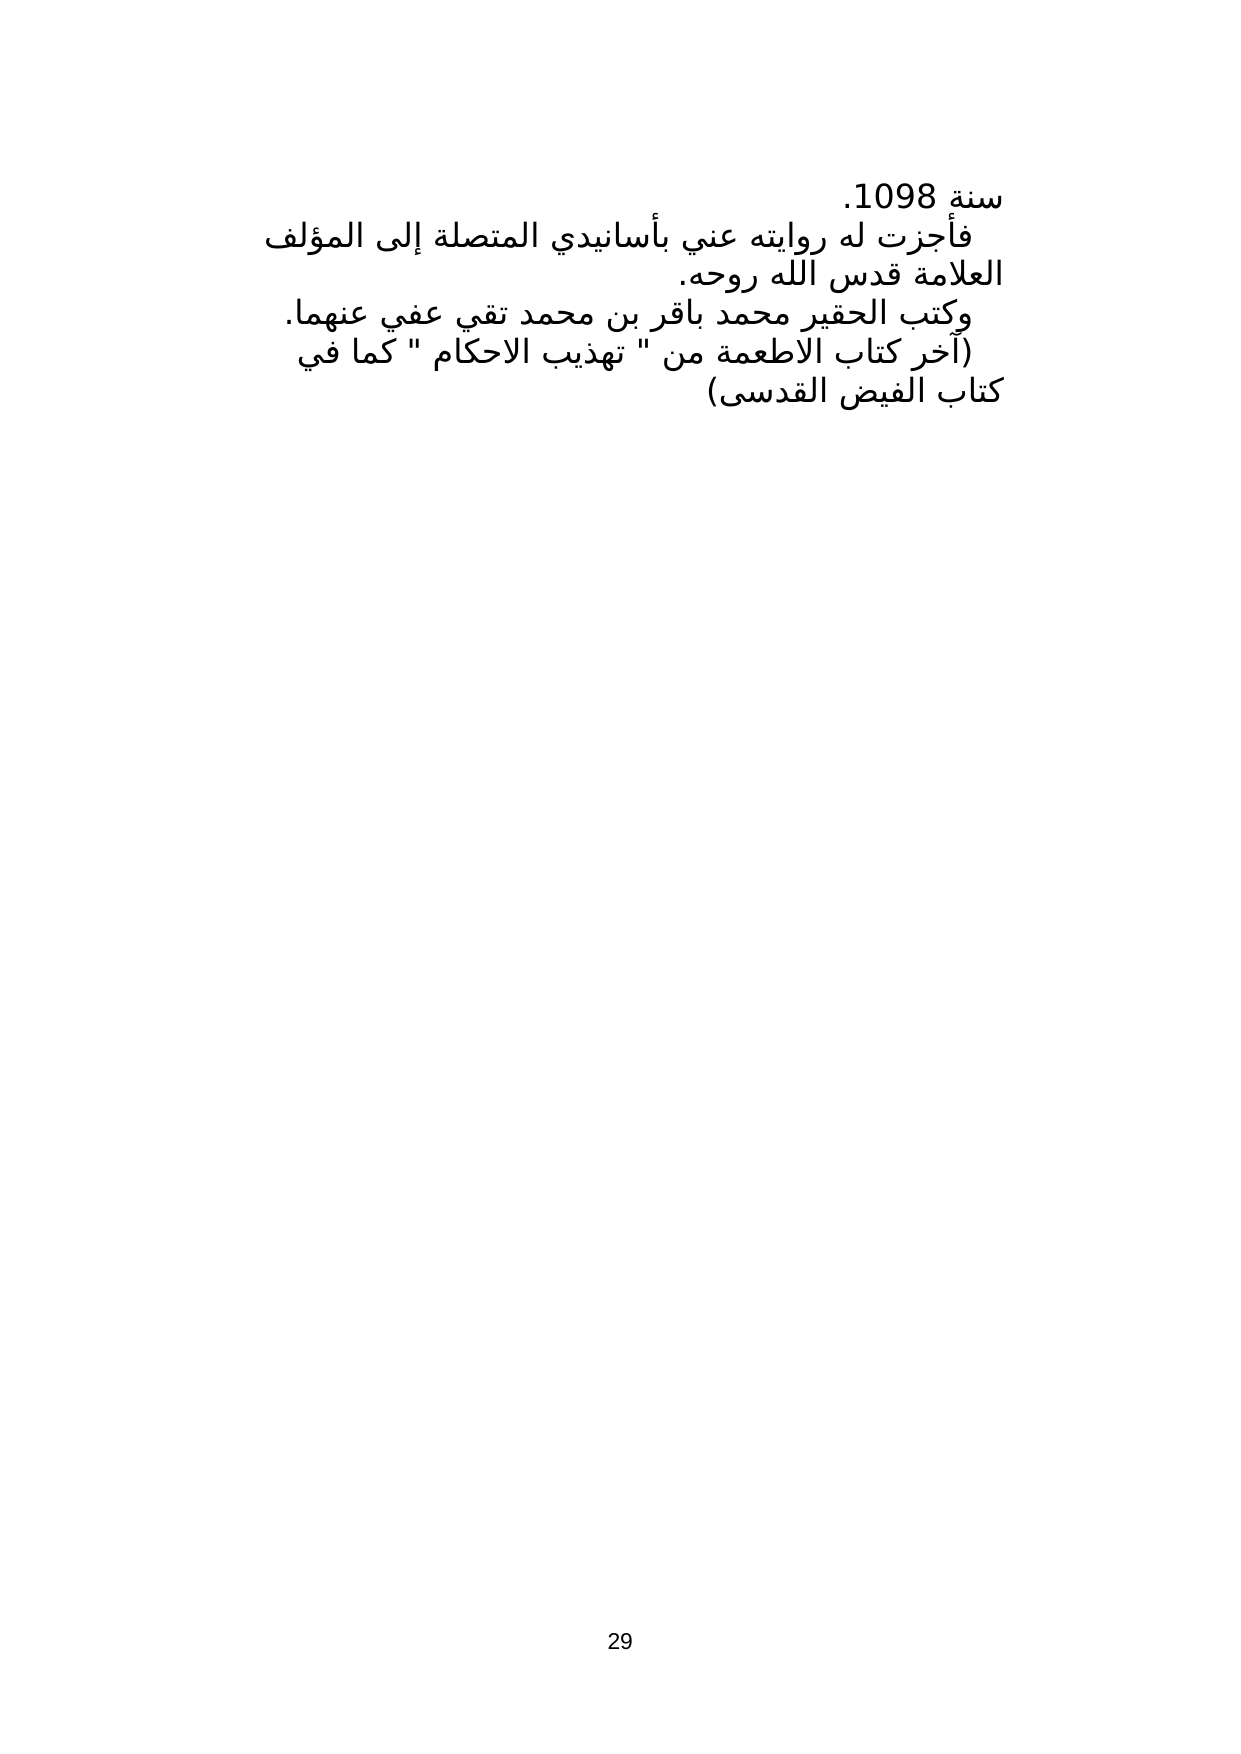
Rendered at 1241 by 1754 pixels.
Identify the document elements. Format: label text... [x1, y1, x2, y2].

text (آخر كتاب الاطعمة من " تهذيب الاحكام " كما في كتاب الفيض القدسى) [236, 333, 1004, 410]
text فأجزت له روايته عني بأسانيدي المتصلة إلى المؤلف العلامة قدس الله روحه. [236, 216, 1004, 294]
text وكتب الحقير محمد باقر بن محمد تقي عفي عنهما. [236, 294, 1004, 333]
text سنة 1098. [236, 177, 1004, 216]
